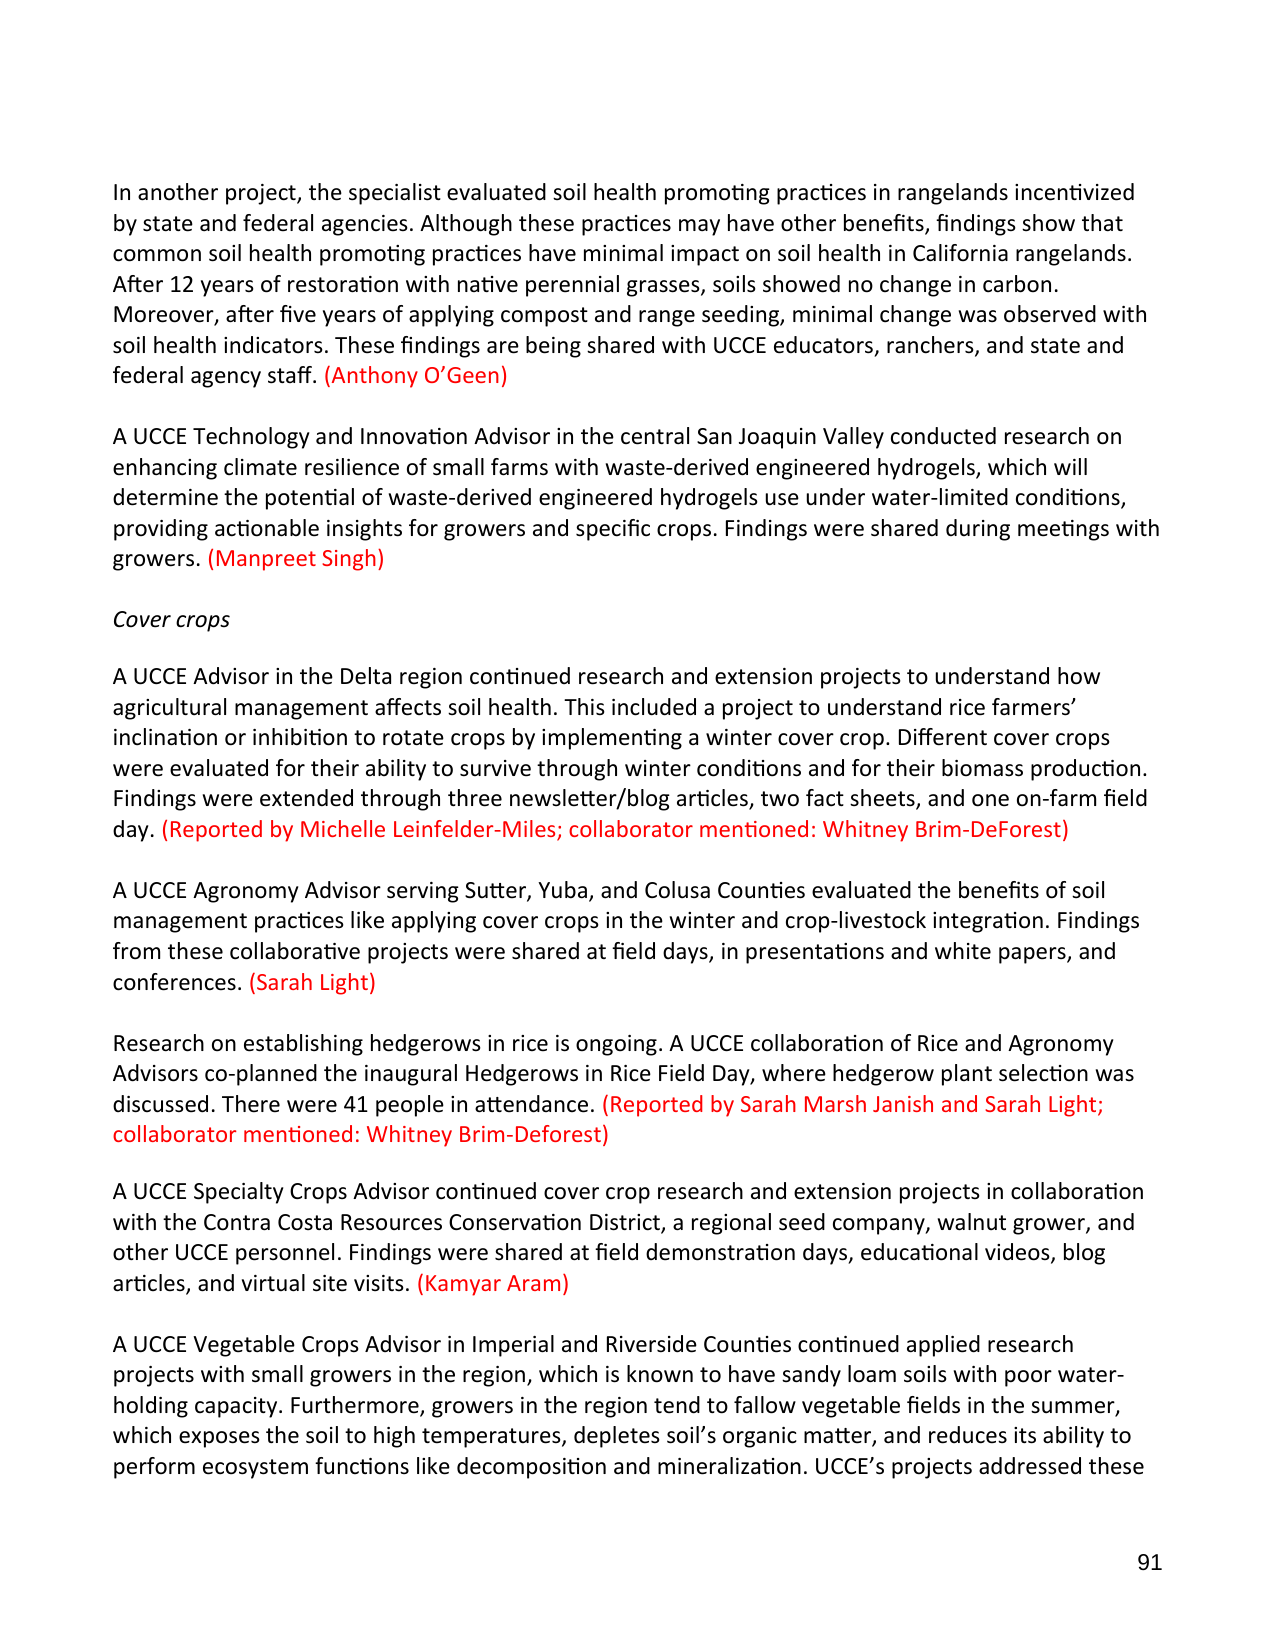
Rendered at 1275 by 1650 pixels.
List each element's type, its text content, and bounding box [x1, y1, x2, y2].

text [112, 1328, 1162, 1480]
text In another project, the specialist evaluated soil health promoting practices in rangelands incentivized by state and federal agencies. Although these practices may have other benefits, findings show that common soil health promoting practices have minimal impact on soil health in California rangelands. After 12 years of restoration with native perennial grasses, soils showed no change in carbon. Moreover, after five years of applying compost and range seeding, minimal change was observed with soil health indicators. These findings are being shared with UCCE educators, ranchers, and state and federal agency staff. (Anthony O’Geen) [112, 176, 1162, 390]
text A UCCE Specialty Crops Advisor continued cover crop research and extension projects in collaboration with the Contra Costa Resources Conservation District, a regional seed company, walnut grower, and other UCCE personnel. Findings were shared at field demonstration days, educational videos, blog articles, and virtual site visits. (Kamyar Aram) [112, 1175, 1162, 1297]
text A UCCE Technology and Innovation Advisor in the central San Joaquin Valley conducted research on enhancing climate resilience of small farms with waste-derived engineered hydrogels, which will determine the potential of waste-derived engineered hydrogels use under water-limited conditions, providing actionable insights for growers and specific crops. Findings were shared during meetings with growers. (Manpreet Singh) [112, 421, 1162, 573]
text Research on establishing hedgerows in rice is ongoing. A UCCE collaboration of Rice and Agronomy Advisors co-planned the inaugural Hedgerows in Rice Field Day, where hedgerow plant selection was discussed. There were 41 people in attendance. (Reported by Sarah Marsh Janish and Sarah Light; collaborator mentioned: Whitney Brim-Deforest) [112, 1027, 1162, 1149]
text A UCCE Advisor in the Delta region continued research and extension projects to understand how agricultural management affects soil health. This included a project to understand rice farmers’ inclination or inhibition to rotate crops by implementing a winter cover crop. Different cover crops were evaluated for their ability to survive through winter conditions and for their biomass production. Findings were extended through three newsletter/blog articles, two fact sheets, and one on-farm field day. (Reported by Michelle Leinfelder-Miles; collaborator mentioned: Whitney Brim-DeForest) [112, 661, 1162, 844]
text A UCCE Agronomy Advisor serving Sutter, Yuba, and Colusa Counties evaluated the benefits of soil management practices like applying cover crops in the winter and crop-livestock integration. Findings from these collaborative projects were shared at field days, in presentations and white papers, and conferences. (Sarah Light) [112, 874, 1162, 996]
text Cover crops [112, 604, 1162, 634]
